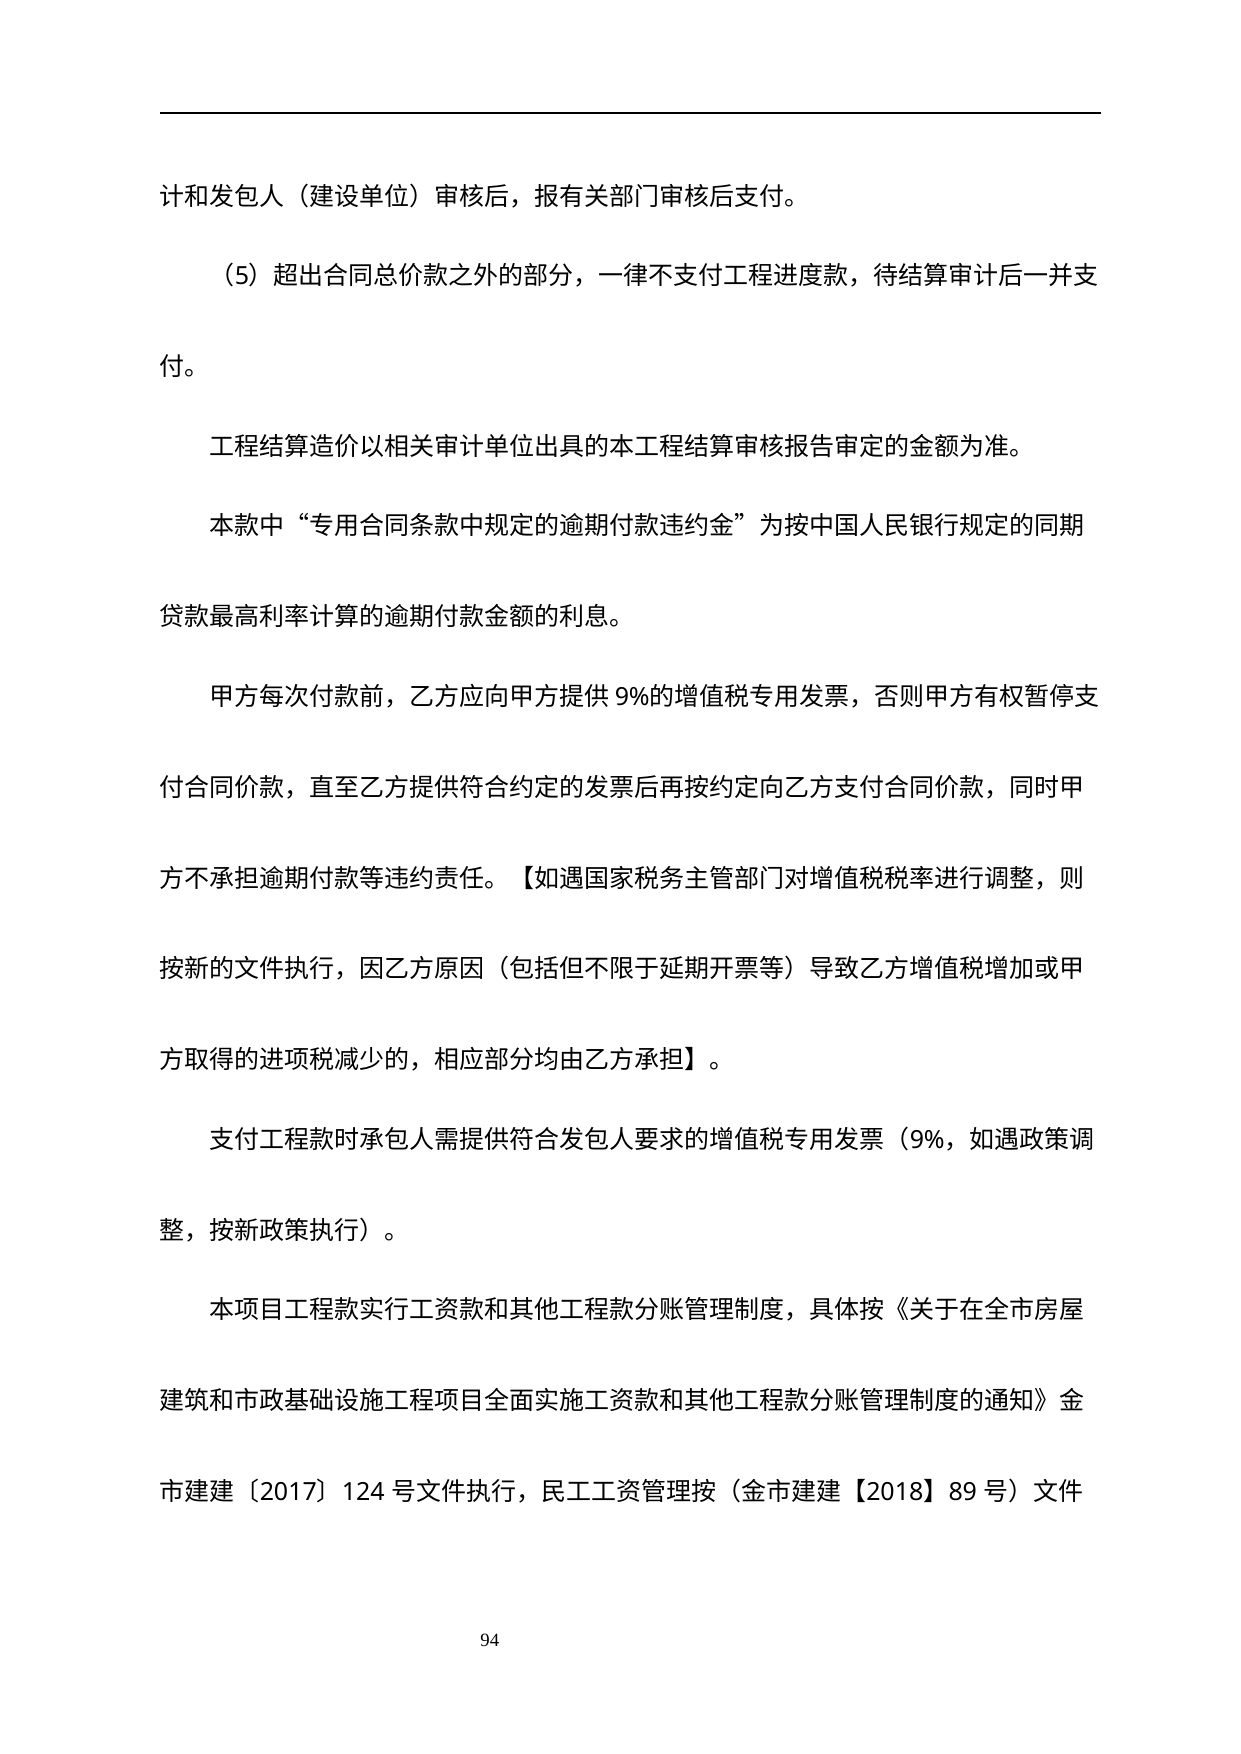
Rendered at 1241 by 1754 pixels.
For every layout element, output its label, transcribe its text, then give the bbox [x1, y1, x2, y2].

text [159, 1275, 1101, 1522]
text （5）超出合同总价款之外的部分，一律不支付工程进度款，待结算审计后一并支付。 [159, 241, 1101, 397]
text 本款中“专用合同条款中规定的逾期付款违约金”为按中国人民银行规定的同期贷款最高利率计算的逾期付款金额的利息。 [159, 491, 1101, 647]
text 工程结算造价以相关审计单位出具的本工程结算审核报告审定的金额为准。 [159, 412, 1101, 477]
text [159, 162, 1101, 227]
text 支付工程款时承包人需提供符合发包人要求的增值税专用发票（9%，如遇政策调整，按新政策执行）。 [159, 1105, 1101, 1261]
text 甲方每次付款前，乙方应向甲方提供9%的增值税专用发票，否则甲方有权暂停支付合同价款，直至乙方提供符合约定的发票后再按约定向乙方支付合同价款，同时甲方不承担逾期付款等违约责任。【如遇国家税务主管部门对增值税税率进行调整，则按新的文件执行，因乙方原因（包括但不限于延期开票等）导致乙方增值税增加或甲方取得的进项税减少的，相应部分均由乙方承担】。 [159, 662, 1101, 1091]
